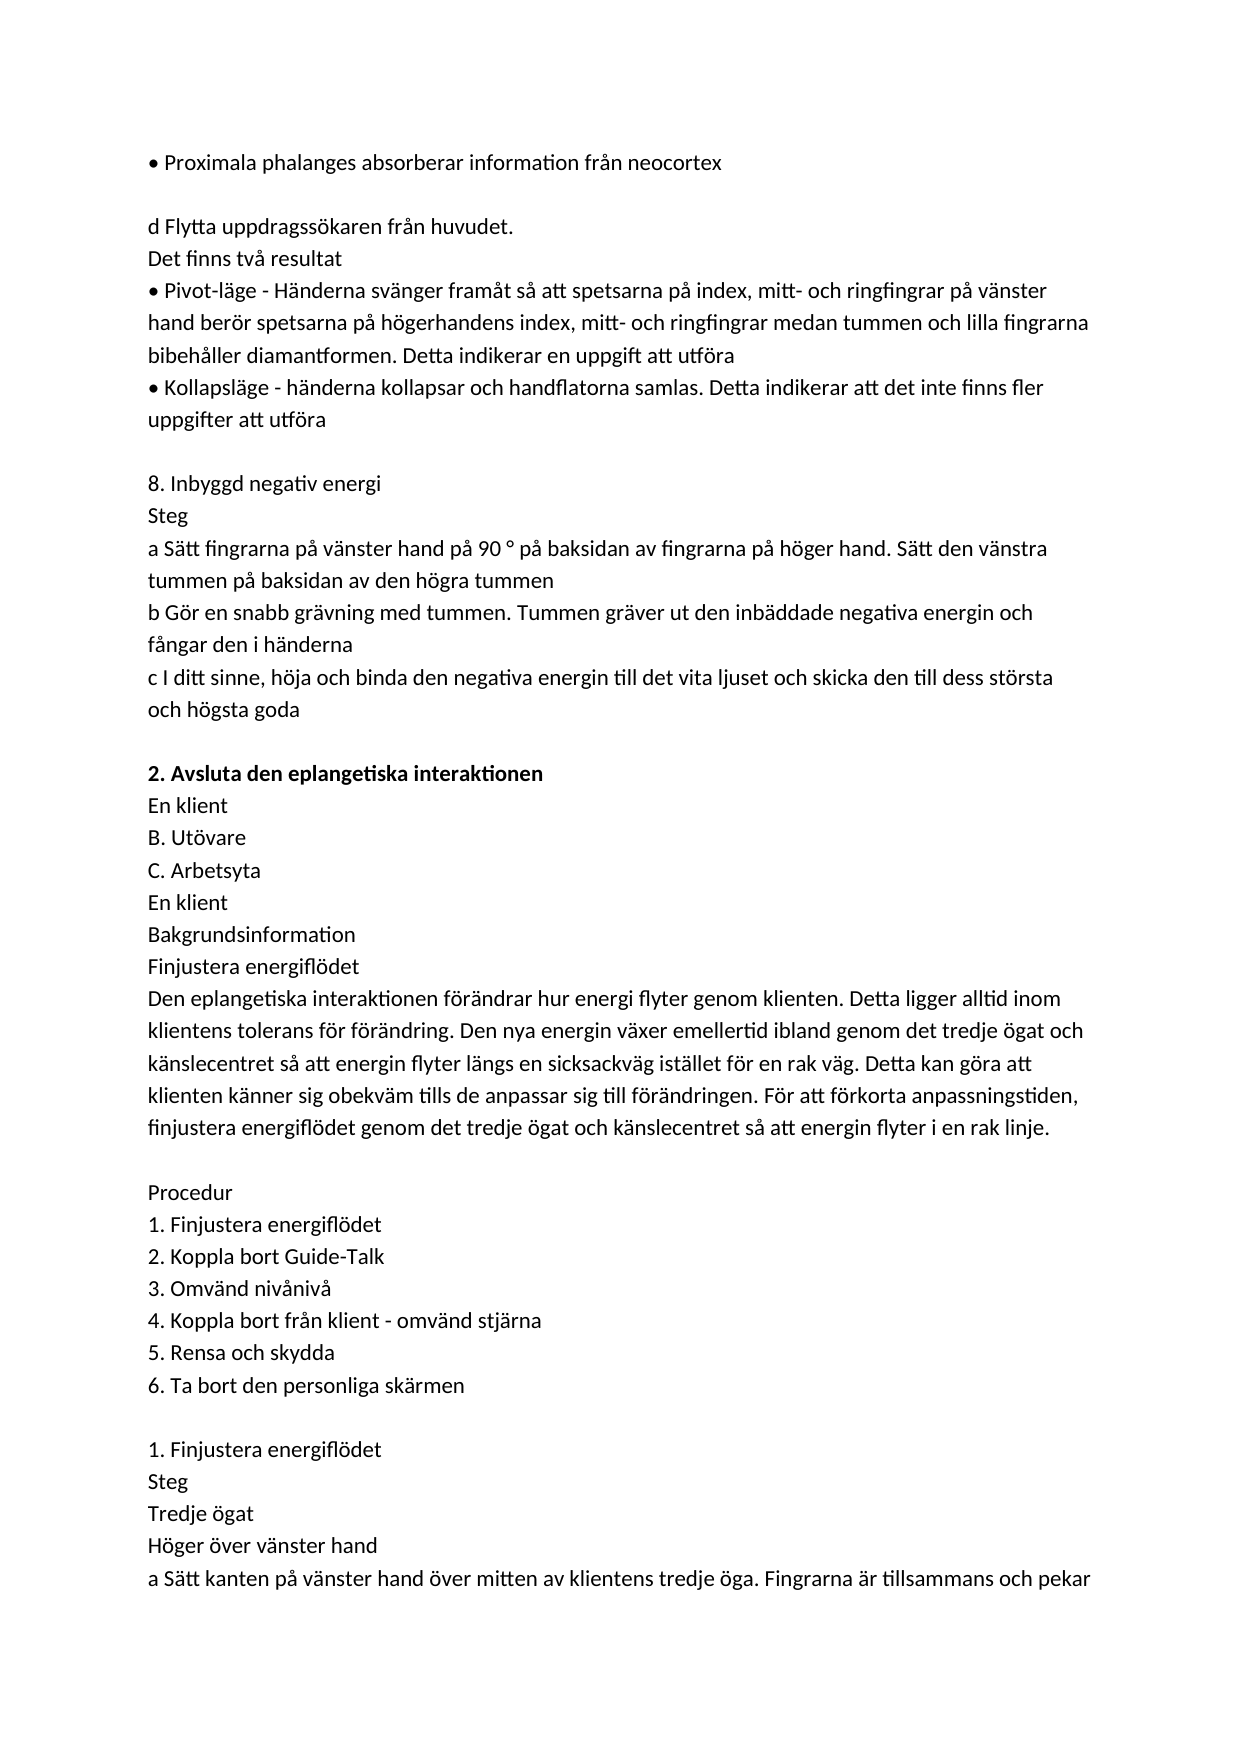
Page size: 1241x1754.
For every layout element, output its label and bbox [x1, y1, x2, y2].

text [148, 148, 1093, 1592]
